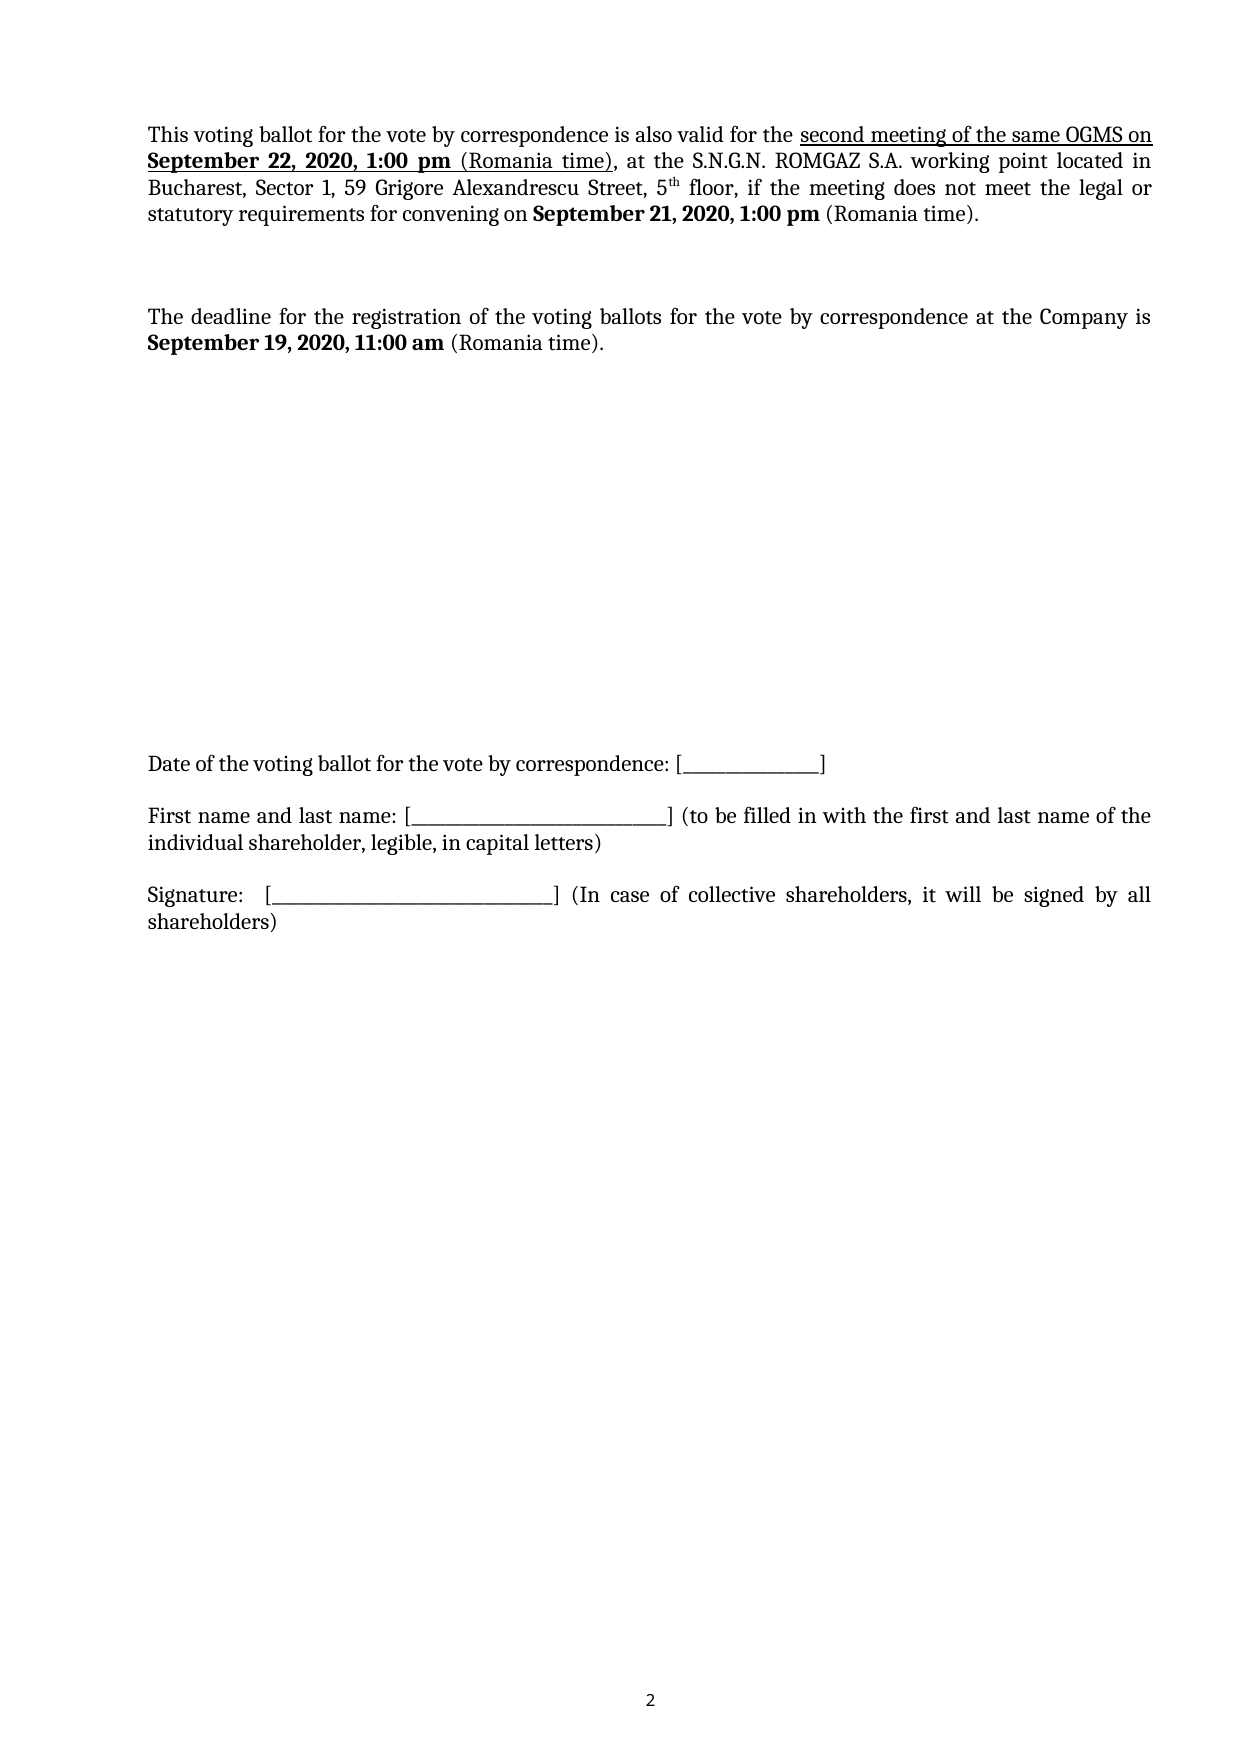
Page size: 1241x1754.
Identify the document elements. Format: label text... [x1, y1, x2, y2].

text This voting ballot for the vote by correspondence is also valid for the second meeting of the same OGMS on September 22, 2020, 1:00 pm (Romania time), at the S.N.G.N. ROMGAZ S.A. working point located in Bucharest, Sector 1, 59 Grigore Alexandrescu Street, 5th floor, if the meeting does not meet the legal or statutory requirements for convening on September 21, 2020, 1:00 pm (Romania time). [148, 122, 1153, 227]
text Signature: [_________________________________] (In case of collective shareholders, it will be signed by all shareholders) [148, 882, 1153, 935]
text First name and last name: [______________________________] (to be filled in with the first and last name of the individual shareholder, legible, in capital letters) [148, 803, 1153, 856]
text The deadline for the registration of the voting ballots for the vote by correspondence at the Company is September 19, 2020, 11:00 am (Romania time). [148, 304, 1153, 356]
text Date of the voting ballot for the vote by correspondence: [________________] [148, 750, 1153, 777]
